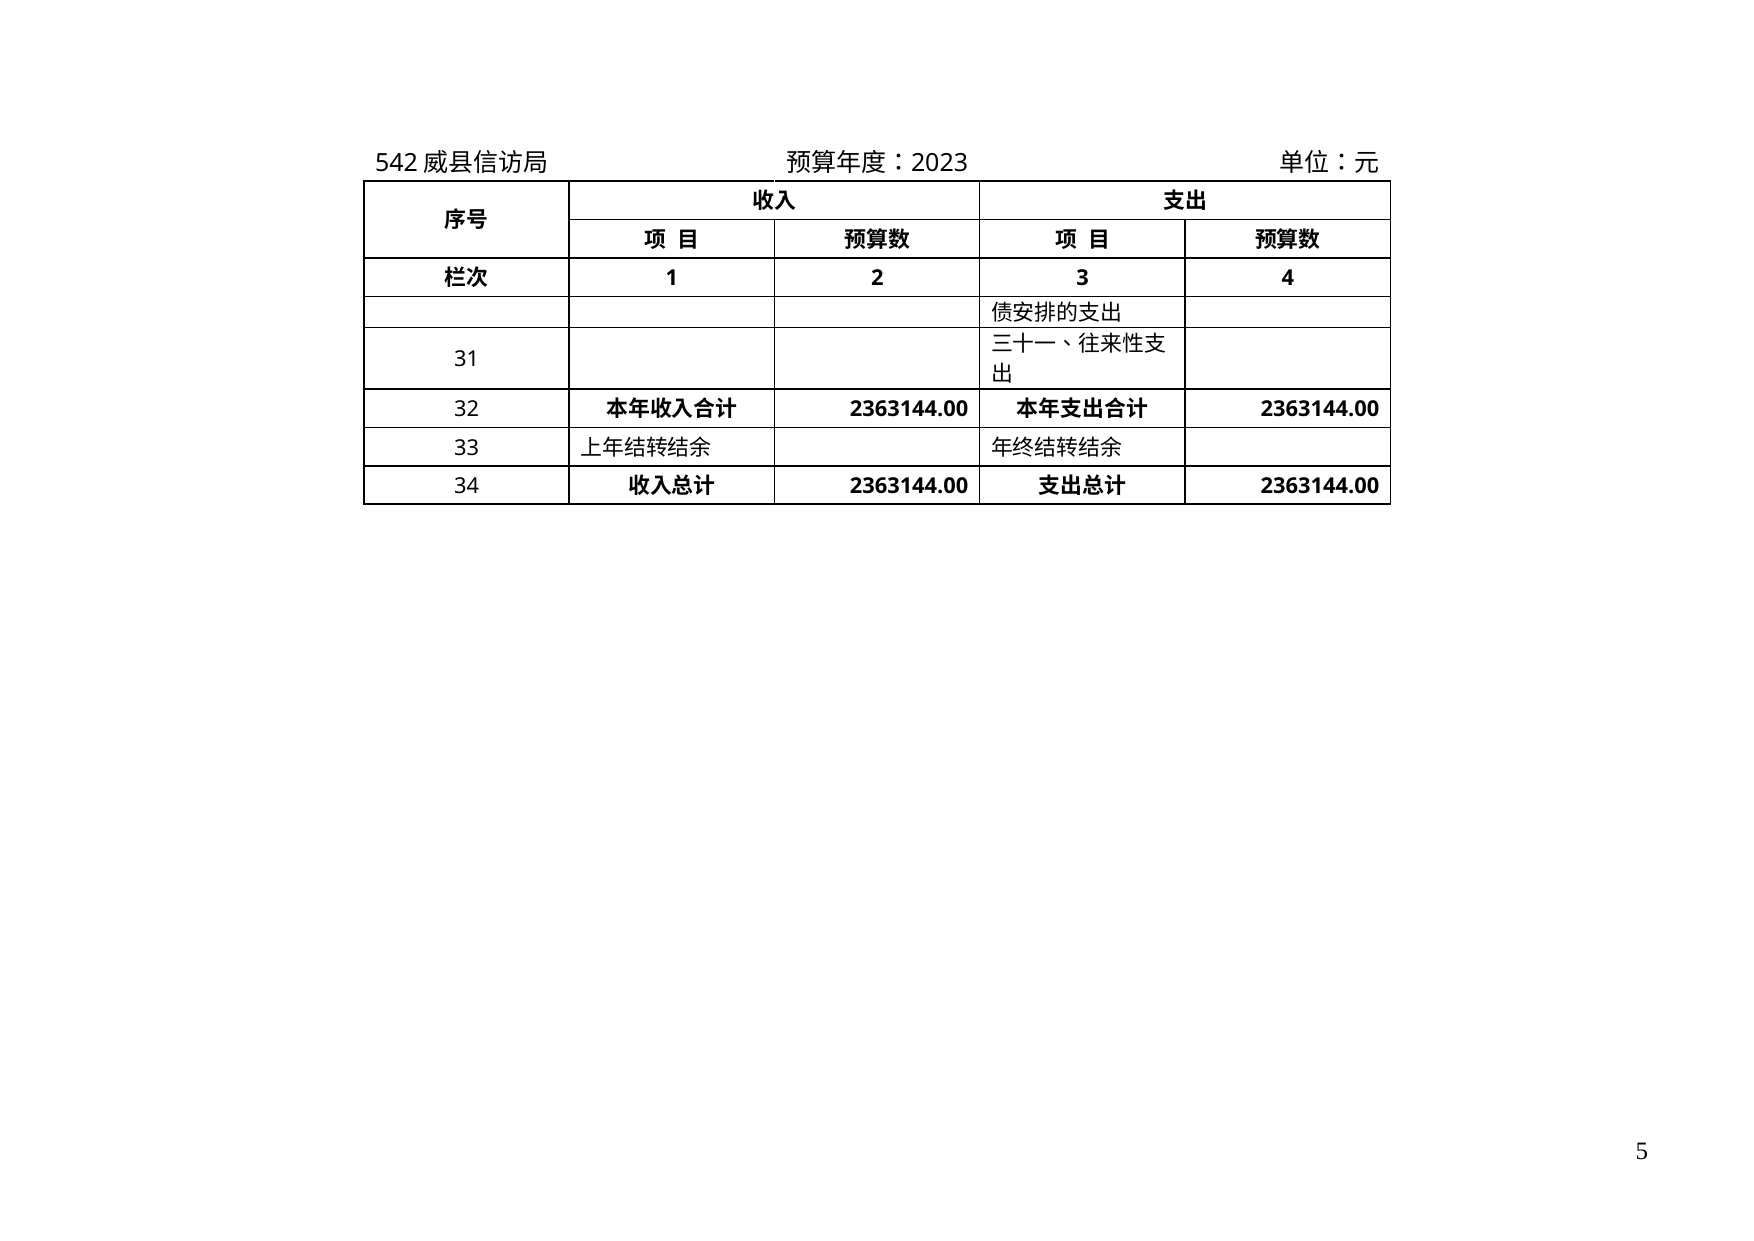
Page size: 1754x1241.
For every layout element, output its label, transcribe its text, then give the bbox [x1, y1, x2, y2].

table_header 单位：元 [980, 143, 1390, 180]
table_cell 2363144.00 [1186, 467, 1390, 503]
table_cell 序号 [365, 182, 568, 257]
table_cell 31 [365, 328, 568, 388]
table_cell 33 [365, 428, 568, 465]
table_cell 4 [1186, 259, 1390, 296]
table_cell 收入总计 [570, 467, 774, 503]
table_cell 2 [775, 259, 979, 296]
table_cell 34 [365, 467, 568, 503]
table_cell 本年支出合计 [980, 390, 1184, 426]
table_cell 三十、抗疫特别国债安排的支出 [980, 297, 1184, 327]
table_cell [1186, 428, 1390, 465]
table_cell 支出 [980, 182, 1390, 219]
table_cell 2363144.00 [775, 390, 979, 426]
table_header 预算年度：2023 [775, 143, 979, 180]
table_cell [570, 328, 774, 388]
table_cell 1 [570, 259, 774, 296]
table_cell 栏次 [365, 259, 568, 296]
table_cell 上年结转结余 [570, 428, 774, 465]
table_cell 本年收入合计 [570, 390, 774, 426]
table_cell [1186, 297, 1390, 327]
table_cell 年终结转结余 [980, 428, 1184, 465]
table_cell [775, 297, 979, 327]
table_cell 项 目 [980, 220, 1184, 257]
table_cell 收入 [570, 182, 979, 219]
table_cell 2363144.00 [775, 467, 979, 503]
table_header 542威县信访局 [365, 143, 774, 180]
table_cell 2363144.00 [1186, 390, 1390, 426]
table_cell 预算数 [775, 220, 979, 257]
table_cell 30 [365, 297, 568, 327]
table_cell 项 目 [570, 220, 774, 257]
table_cell 3 [980, 259, 1184, 296]
table_cell [775, 428, 979, 465]
table_cell 预算数 [1186, 220, 1390, 257]
table_cell [775, 328, 979, 388]
table_cell 32 [365, 390, 568, 426]
table_cell [1186, 328, 1390, 388]
table_cell [570, 297, 774, 327]
table_cell 三十一、往来性支出 [980, 328, 1184, 388]
table_cell 支出总计 [980, 467, 1184, 503]
